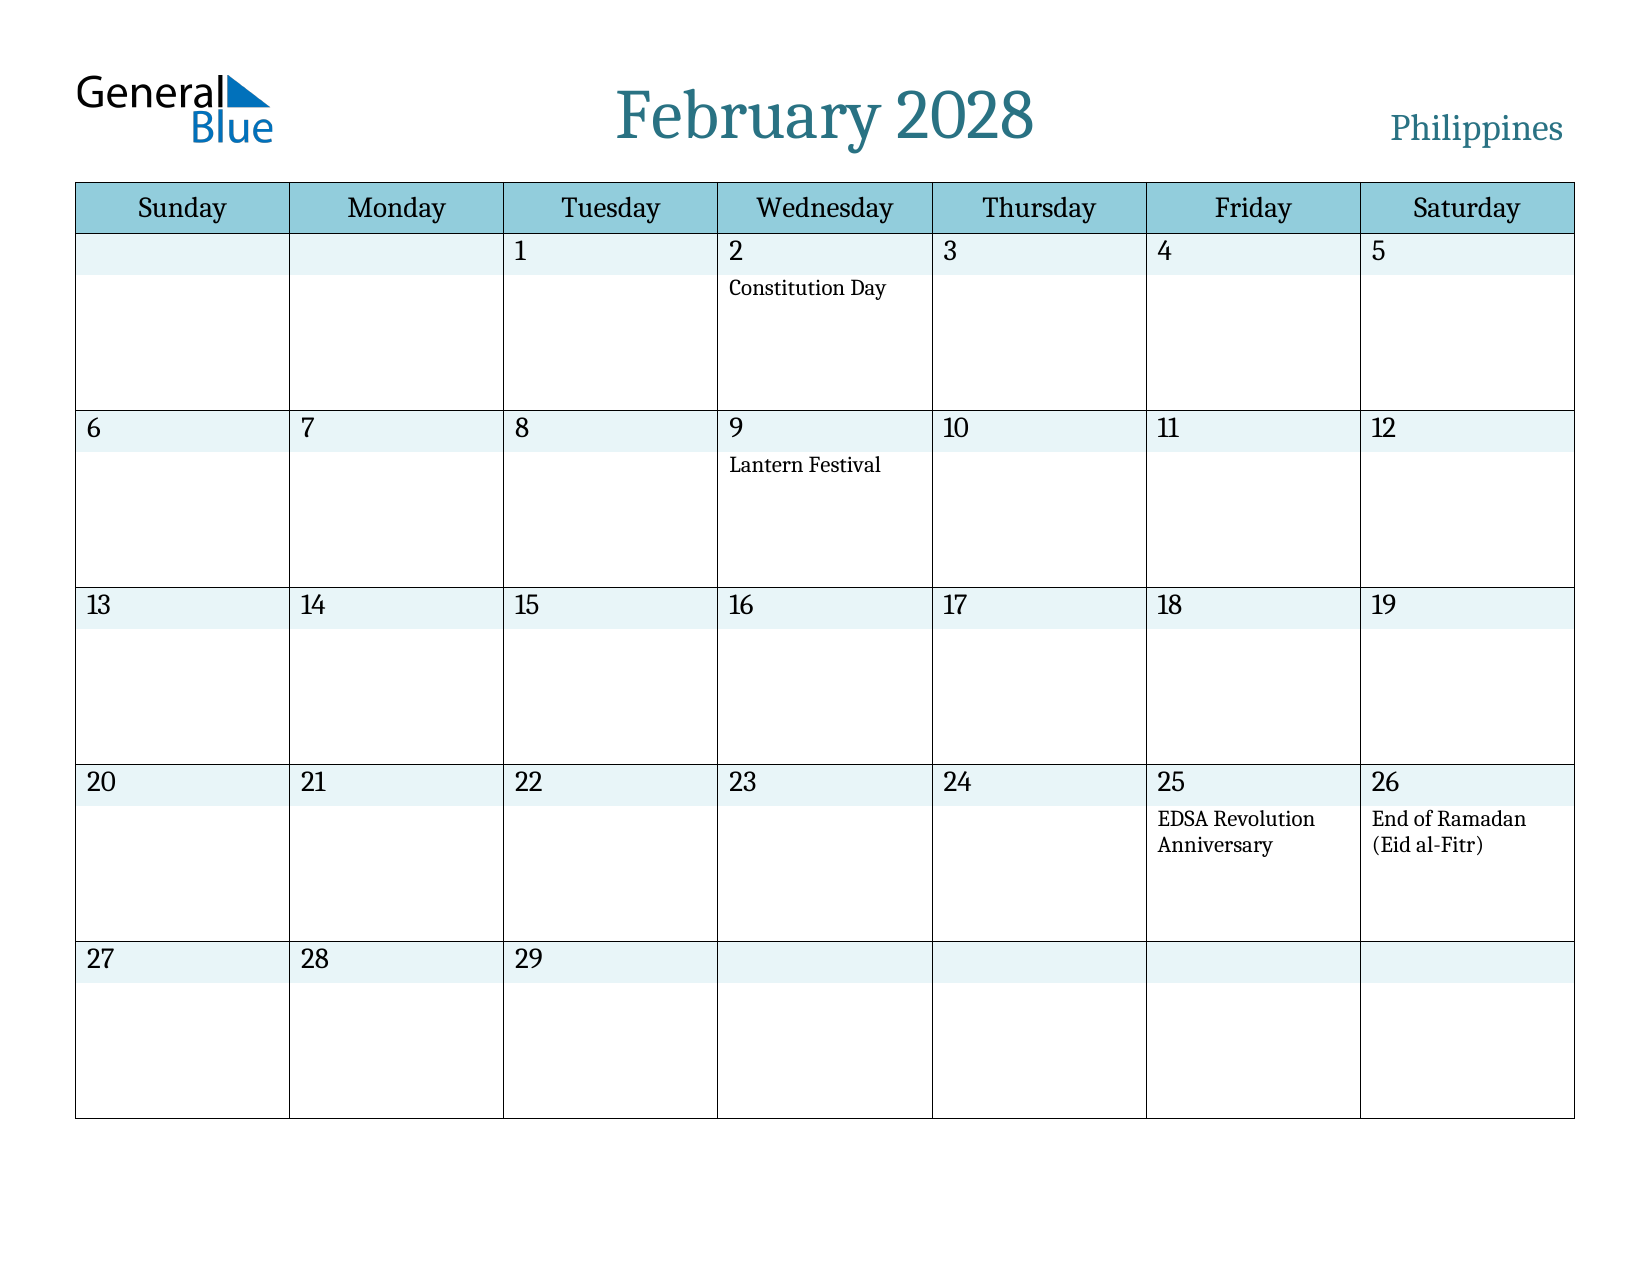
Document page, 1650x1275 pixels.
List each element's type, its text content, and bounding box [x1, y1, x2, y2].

table_cell [1361, 983, 1574, 1118]
table_cell [76, 275, 289, 410]
table_cell [1147, 452, 1360, 587]
table_cell Lantern Festival [718, 452, 932, 587]
table_cell [290, 983, 503, 1118]
table_cell 23 [718, 765, 932, 806]
table_cell [504, 983, 717, 1118]
table_cell [933, 629, 1146, 764]
table_cell 20 [76, 765, 289, 806]
table_cell 13 [76, 588, 289, 629]
table_cell [718, 629, 932, 764]
table_cell [504, 629, 717, 764]
table_cell Saturday [1361, 183, 1574, 233]
table_cell [1361, 629, 1574, 764]
table_cell 22 [504, 765, 717, 806]
table_cell 21 [290, 765, 503, 806]
table_cell Thursday [933, 183, 1146, 233]
table_cell [1361, 942, 1574, 983]
table_cell [718, 983, 932, 1118]
table_cell [1147, 942, 1360, 983]
table_cell 26 [1361, 765, 1574, 806]
table_cell [718, 806, 932, 941]
table_cell [504, 275, 717, 410]
table_cell 9 [718, 411, 932, 452]
table_cell [933, 275, 1146, 410]
table_header Philippines [1146, 75, 1574, 182]
table_cell [76, 234, 289, 275]
table_cell EDSA Revolution Anniversary [1147, 806, 1360, 941]
table_cell [933, 806, 1146, 941]
table_cell [1147, 275, 1360, 410]
table_cell [718, 942, 932, 983]
table_cell 10 [933, 411, 1146, 452]
table_cell [76, 629, 289, 764]
table_cell 7 [290, 411, 503, 452]
table_cell 1 [504, 234, 717, 275]
table_header [76, 75, 503, 182]
table_cell [1361, 452, 1574, 587]
table_cell [290, 234, 503, 275]
table_cell Constitution Day [718, 275, 932, 410]
table_cell 24 [933, 765, 1146, 806]
table_cell Monday [290, 183, 503, 233]
table_cell 2 [718, 234, 932, 275]
table_cell [76, 983, 289, 1118]
table_header February 2028 [504, 75, 1146, 182]
table_cell [76, 452, 289, 587]
table_cell 15 [504, 588, 717, 629]
table_cell 25 [1147, 765, 1360, 806]
table_cell 11 [1147, 411, 1360, 452]
table_cell [1361, 275, 1574, 410]
table_cell [933, 452, 1146, 587]
table_cell 4 [1147, 234, 1360, 275]
table_cell [290, 452, 503, 587]
table_cell [933, 942, 1146, 983]
table_cell 3 [933, 234, 1146, 275]
table_cell 17 [933, 588, 1146, 629]
table_cell 8 [504, 411, 717, 452]
table_cell 28 [290, 942, 503, 983]
table_cell 29 [504, 942, 717, 983]
table_cell 5 [1361, 234, 1574, 275]
table_cell Wednesday [718, 183, 932, 233]
table_cell [290, 629, 503, 764]
table_cell 19 [1361, 588, 1574, 629]
table_cell [504, 806, 717, 941]
table_cell [76, 806, 289, 941]
table_cell 16 [718, 588, 932, 629]
table_cell 6 [76, 411, 289, 452]
table_cell Sunday [76, 183, 289, 233]
table_cell [290, 806, 503, 941]
table_cell [290, 275, 503, 410]
table_cell [1147, 983, 1360, 1118]
table_cell 27 [76, 942, 289, 983]
picture [77, 75, 273, 143]
table_cell [1147, 629, 1360, 764]
table_cell 12 [1361, 411, 1574, 452]
table_cell Tuesday [504, 183, 717, 233]
table_cell End of Ramadan (Eid al-Fitr) [1361, 806, 1574, 941]
table_cell Friday [1147, 183, 1360, 233]
table_cell [504, 452, 717, 587]
table_cell 18 [1147, 588, 1360, 629]
table_cell 14 [290, 588, 503, 629]
table_cell [933, 983, 1146, 1118]
